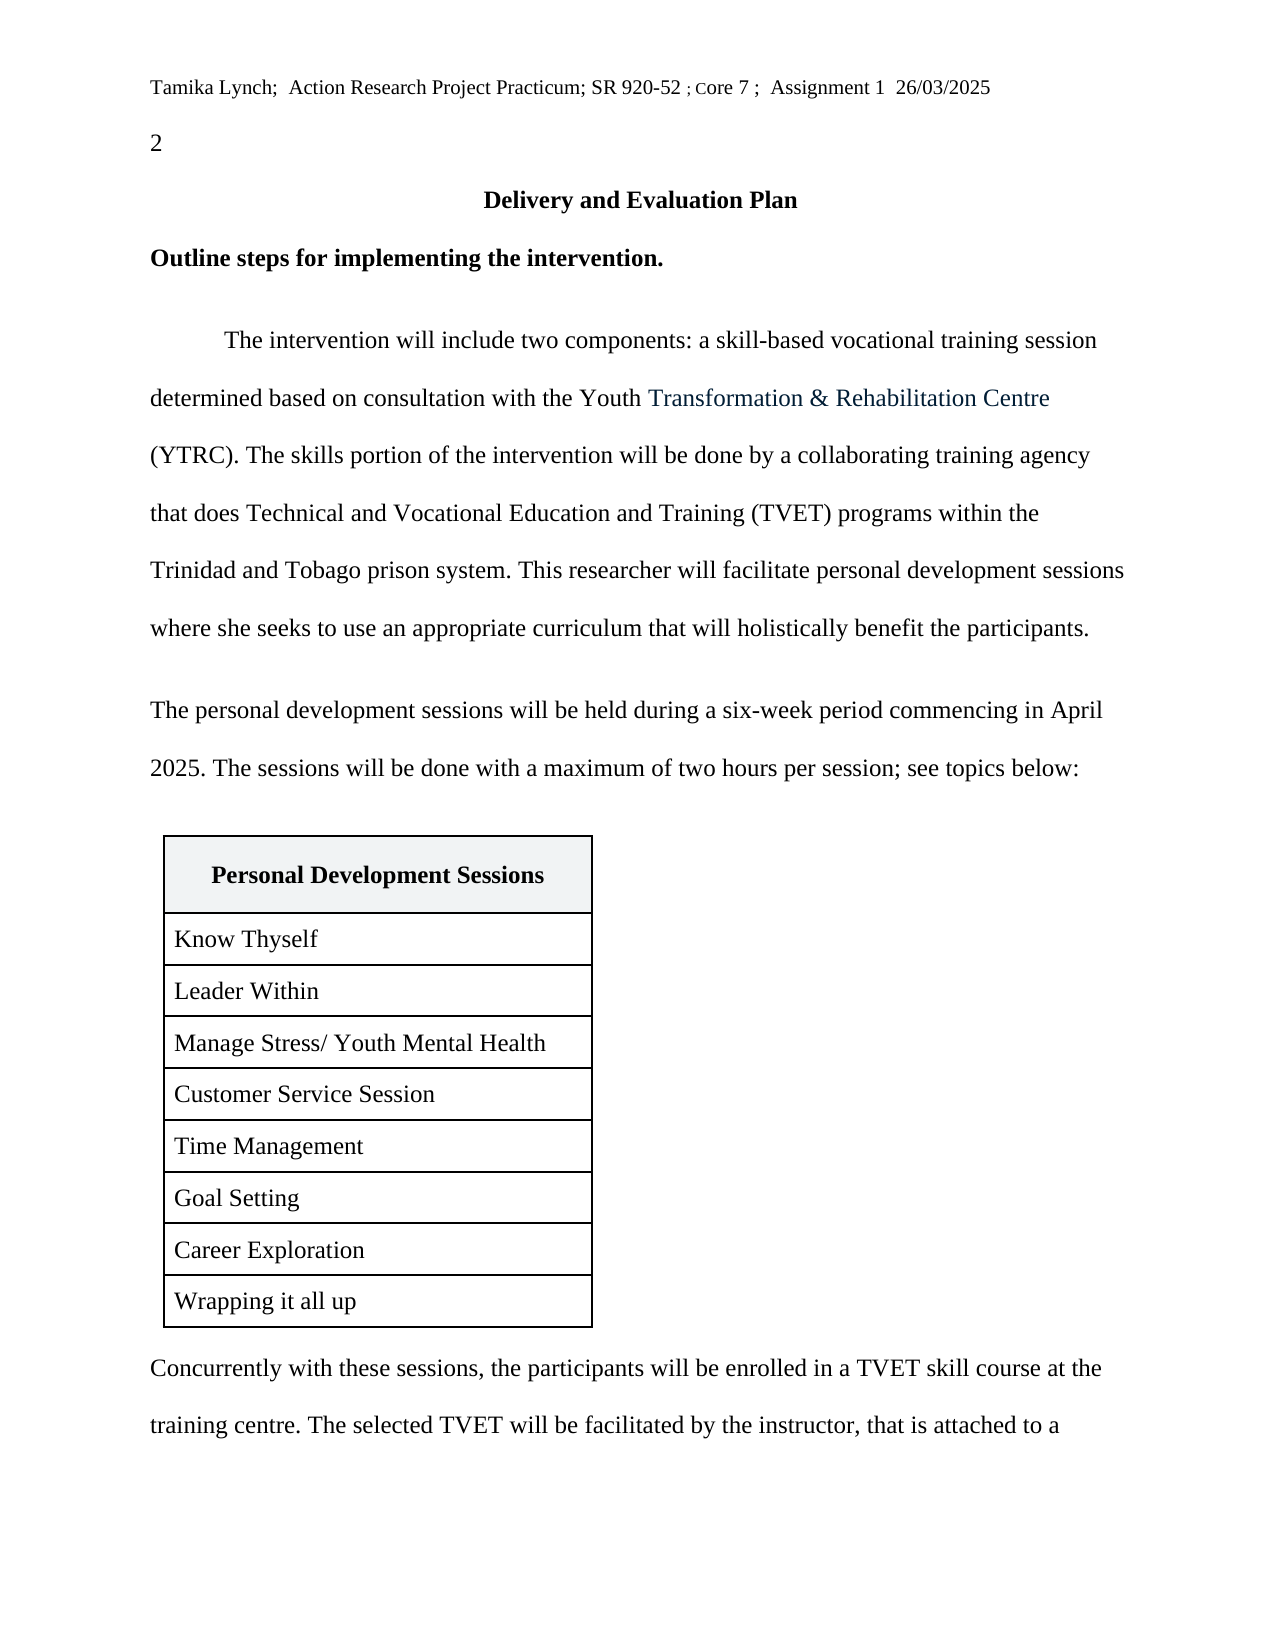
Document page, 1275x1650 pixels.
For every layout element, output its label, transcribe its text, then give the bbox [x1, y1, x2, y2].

text Delivery and Evaluation Plan [150, 185, 1125, 214]
table_header Personal Development Sessions [165, 837, 591, 912]
table_cell Manage Stress/ Youth Mental Health [165, 1017, 591, 1067]
table_cell Career Exploration [165, 1224, 591, 1274]
table_cell Wrapping it all up [165, 1276, 591, 1326]
table_cell Know Thyself [165, 914, 591, 963]
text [150, 1353, 1125, 1439]
table_cell Customer Service Session [165, 1069, 591, 1119]
table_cell Leader Within [165, 966, 591, 1015]
table_cell Time Management [165, 1121, 591, 1171]
table_cell Goal Setting [165, 1173, 591, 1222]
text The intervention will include two components: a skill-based vocational training session determined based on consultation with the Youth Transformation & Rehabilitation Centre (YTRC). The skills portion of the intervention will be done by a collaborating training agency that does Technical and Vocational Education and Training (TVET) programs within the Trinidad and Tobago prison system. This researcher will facilitate personal development sessions where she seeks to use an appropriate curriculum that will holistically benefit the participants. [150, 325, 1125, 641]
text Outline steps for implementing the intervention. [150, 243, 1125, 271]
text The personal development sessions will be held during a six-week period commencing in April 2025. The sessions will be done with a maximum of two hours per session; see topics below: [150, 695, 1125, 781]
